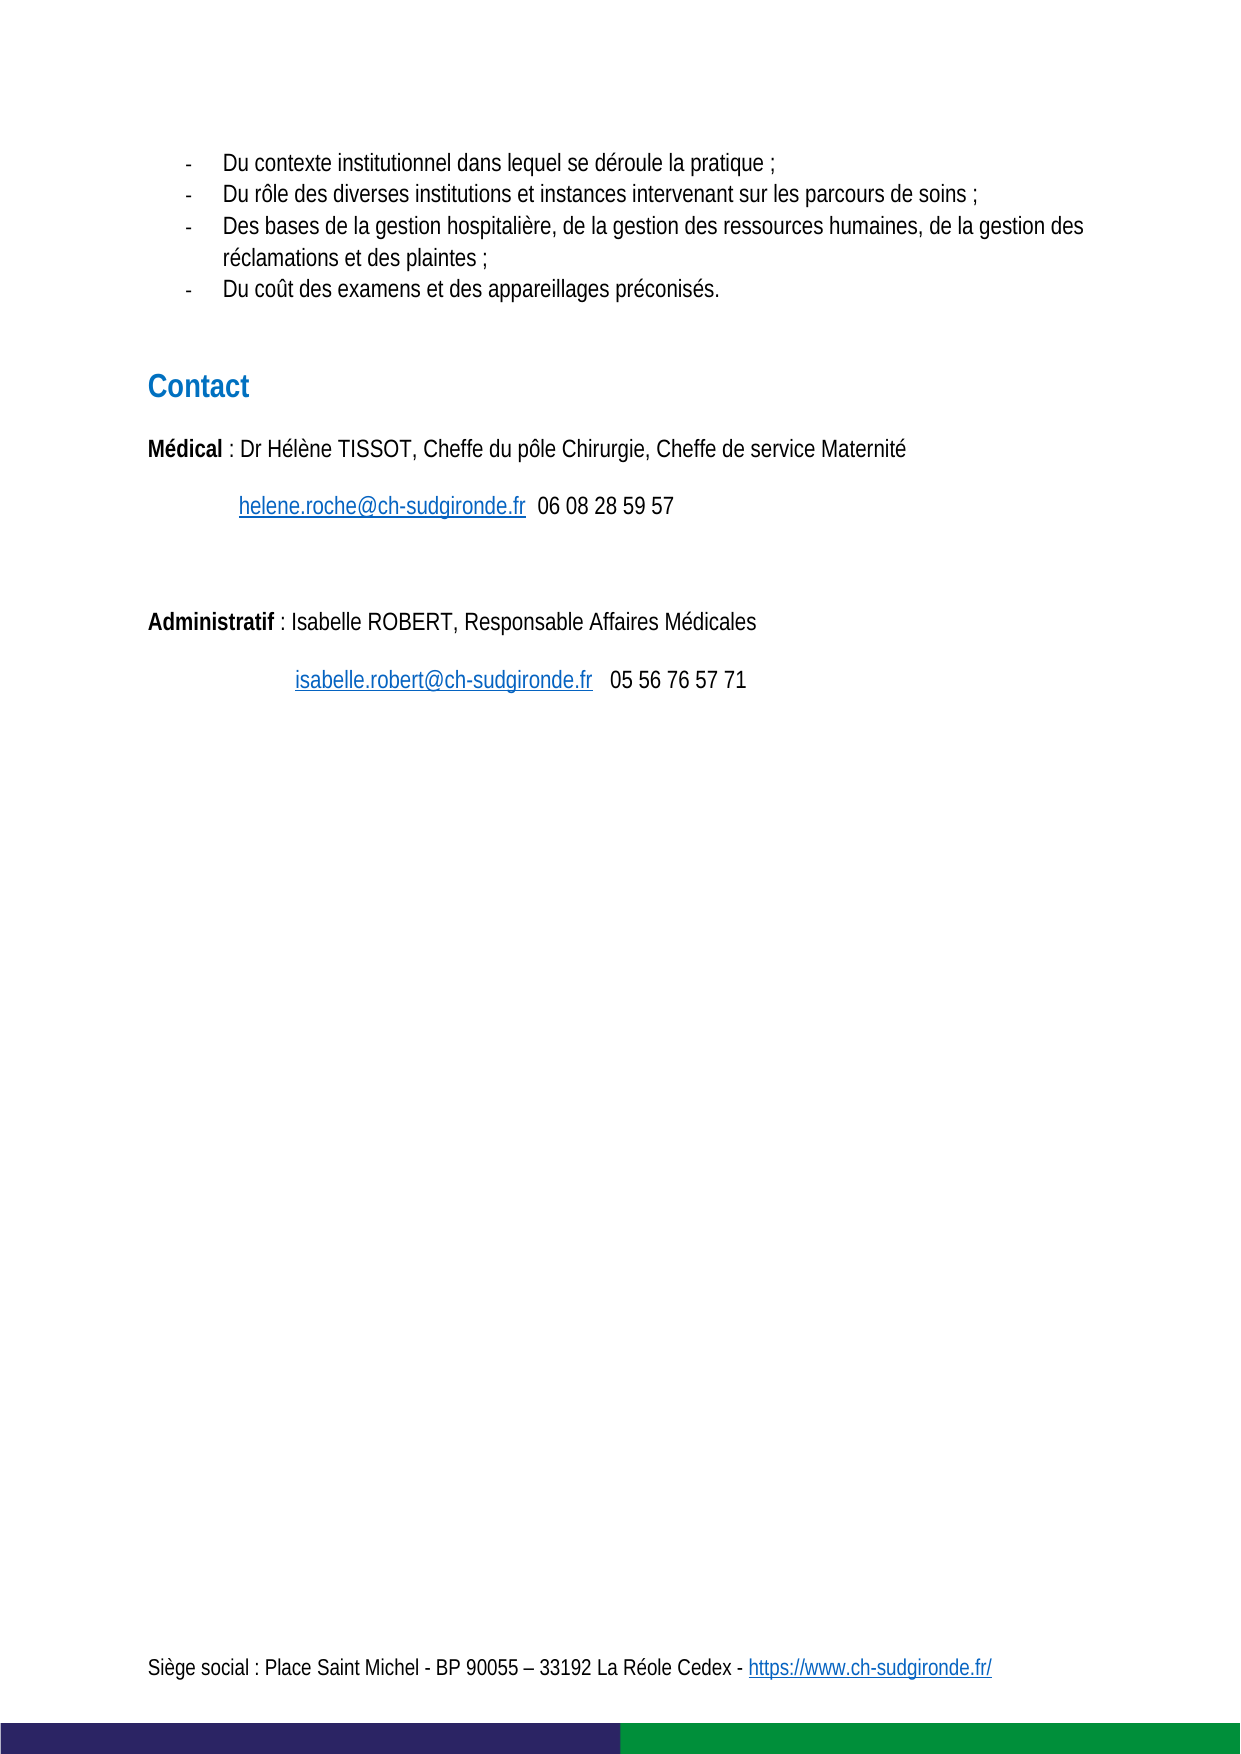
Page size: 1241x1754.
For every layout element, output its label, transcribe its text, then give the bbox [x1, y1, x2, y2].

list Du contexte institutionnel dans lequel se déroule la pratique ; [185, 148, 1093, 177]
text isabelle.robert@ch-sudgironde.fr 05 56 76 57 71 [295, 665, 1093, 693]
text helene.roche@ch-sudgironde.fr 06 08 28 59 57 [221, 491, 1093, 520]
list Du coût des examens et des appareillages préconisés. [185, 274, 1093, 304]
list Des bases de la gestion hospitalière, de la gestion des ressources humaines, de la gestion des réclamations et des plaintes ; [185, 211, 1093, 272]
picture [0, 1723, 1240, 1754]
list Du rôle des diverses institutions et instances intervenant sur les parcours de soins ; [185, 179, 1093, 209]
text Administratif : Isabelle ROBERT, Responsable Affaires Médicales [148, 607, 1093, 636]
text Médical : Dr Hélène TISSOT, Cheffe du pôle Chirurgie, Cheffe de service Maternité [148, 433, 1093, 462]
text Contact [148, 366, 1093, 404]
